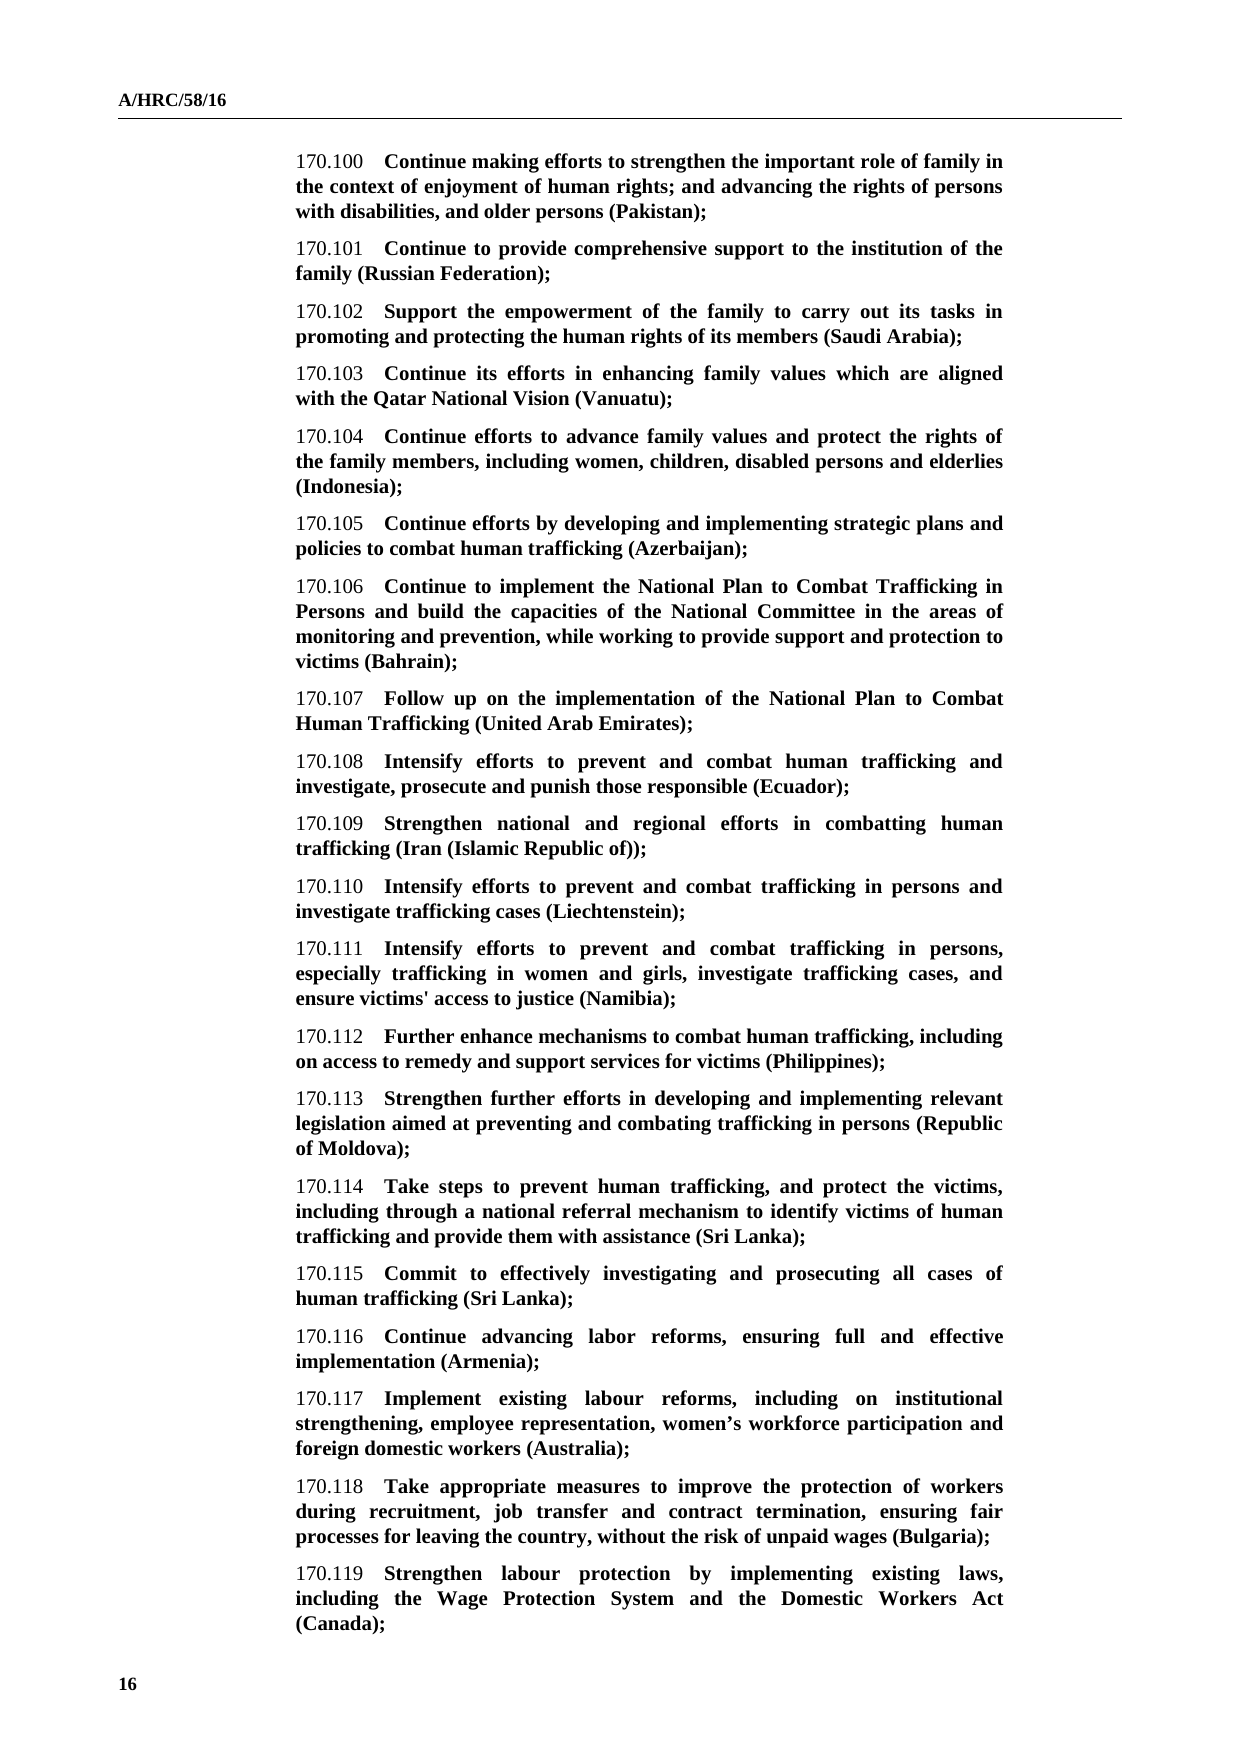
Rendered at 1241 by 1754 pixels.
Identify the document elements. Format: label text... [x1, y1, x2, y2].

text 170.109 Strengthen national and regional efforts in combatting human trafficking (Iran (Islamic Republic of)); [295, 810, 1004, 860]
text 170.113 Strengthen further efforts in developing and implementing relevant legislation aimed at preventing and combating trafficking in persons (Republic of Moldova); [295, 1085, 1004, 1160]
text 170.104 Continue efforts to advance family values and protect the rights of the family members, including women, children, disabled persons and elderlies (Indonesia); [295, 423, 1004, 498]
text 170.117 Implement existing labour reforms, including on institutional strengthening, employee representation, women’s workforce participation and foreign domestic workers (Australia); [295, 1385, 1004, 1460]
text 170.100 Continue making efforts to strengthen the important role of family in the context of enjoyment of human rights; and advancing the rights of persons with disabilities, and older persons (Pakistan); [295, 148, 1004, 223]
text 170.112 Further enhance mechanisms to combat human trafficking, including on access to remedy and support services for victims (Philippines); [295, 1023, 1004, 1073]
text 170.102 Support the empowerment of the family to carry out its tasks in promoting and protecting the human rights of its members (Saudi Arabia); [295, 298, 1004, 348]
text 170.106 Continue to implement the National Plan to Combat Trafficking in Persons and build the capacities of the National Committee in the areas of monitoring and prevention, while working to provide support and protection to victims (Bahrain); [295, 573, 1004, 673]
text 170.116 Continue advancing labor reforms, ensuring full and effective implementation (Armenia); [295, 1323, 1004, 1373]
text 170.103 Continue its efforts in enhancing family values which are aligned with the Qatar National Vision (Vanuatu); [295, 360, 1004, 410]
text 170.118 Take appropriate measures to improve the protection of workers during recruitment, job transfer and contract termination, ensuring fair processes for leaving the country, without the risk of unpaid wages (Bulgaria); [295, 1473, 1004, 1548]
text 170.115 Commit to effectively investigating and prosecuting all cases of human trafficking (Sri Lanka); [295, 1260, 1004, 1310]
text 170.105 Continue efforts by developing and implementing strategic plans and policies to combat human trafficking (Azerbaijan); [295, 510, 1004, 560]
text 170.119 Strengthen labour protection by implementing existing laws, including the Wage Protection System and the Domestic Workers Act (Canada); [295, 1560, 1004, 1635]
text 170.110 Intensify efforts to prevent and combat trafficking in persons and investigate trafficking cases (Liechtenstein); [295, 873, 1004, 923]
text 170.107 Follow up on the implementation of the National Plan to Combat Human Trafficking (United Arab Emirates); [295, 685, 1004, 735]
text 170.114 Take steps to prevent human trafficking, and protect the victims, including through a national referral mechanism to identify victims of human trafficking and provide them with assistance (Sri Lanka); [295, 1173, 1004, 1248]
text 170.111 Intensify efforts to prevent and combat trafficking in persons, especially trafficking in women and girls, investigate trafficking cases, and ensure victims' access to justice (Namibia); [295, 935, 1004, 1010]
text 170.108 Intensify efforts to prevent and combat human trafficking and investigate, prosecute and punish those responsible (Ecuador); [295, 748, 1004, 798]
text 170.101 Continue to provide comprehensive support to the institution of the family (Russian Federation); [295, 235, 1004, 285]
